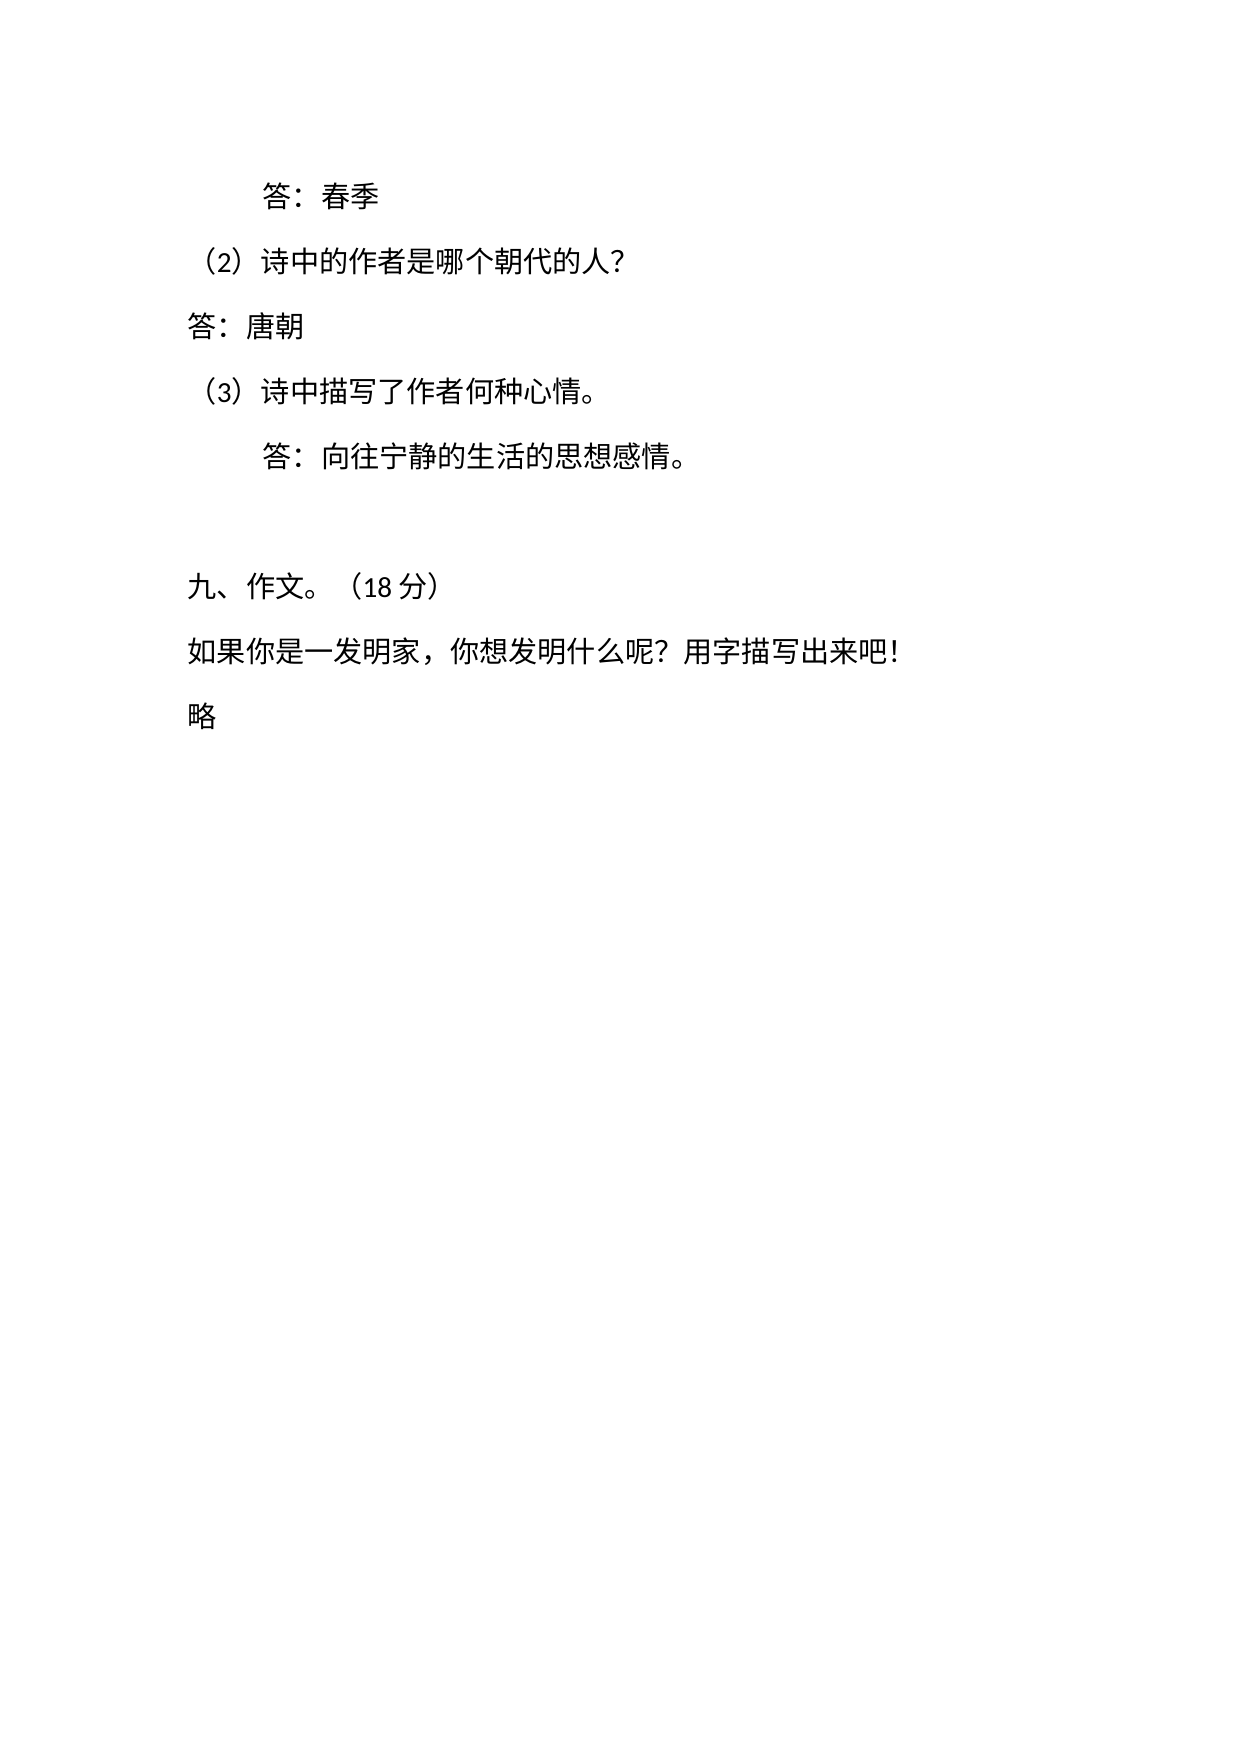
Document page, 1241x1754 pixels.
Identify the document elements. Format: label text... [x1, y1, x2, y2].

list 答：向往宁静的生活的思想感情。 [262, 422, 1053, 487]
text 如果你是一发明家，你想发明什么呢？用字描写出来吧！ [187, 617, 1053, 682]
list 答：春季 [262, 162, 1053, 227]
text （2）诗中的作者是哪个朝代的人？ [187, 227, 1053, 292]
text 九、作文。（18分）[来源:学科网] [187, 552, 1053, 617]
text 答：唐朝 [187, 292, 1053, 357]
text （3）诗中描写了作者何种心情。 [187, 357, 1053, 422]
text 略 [187, 682, 1053, 747]
